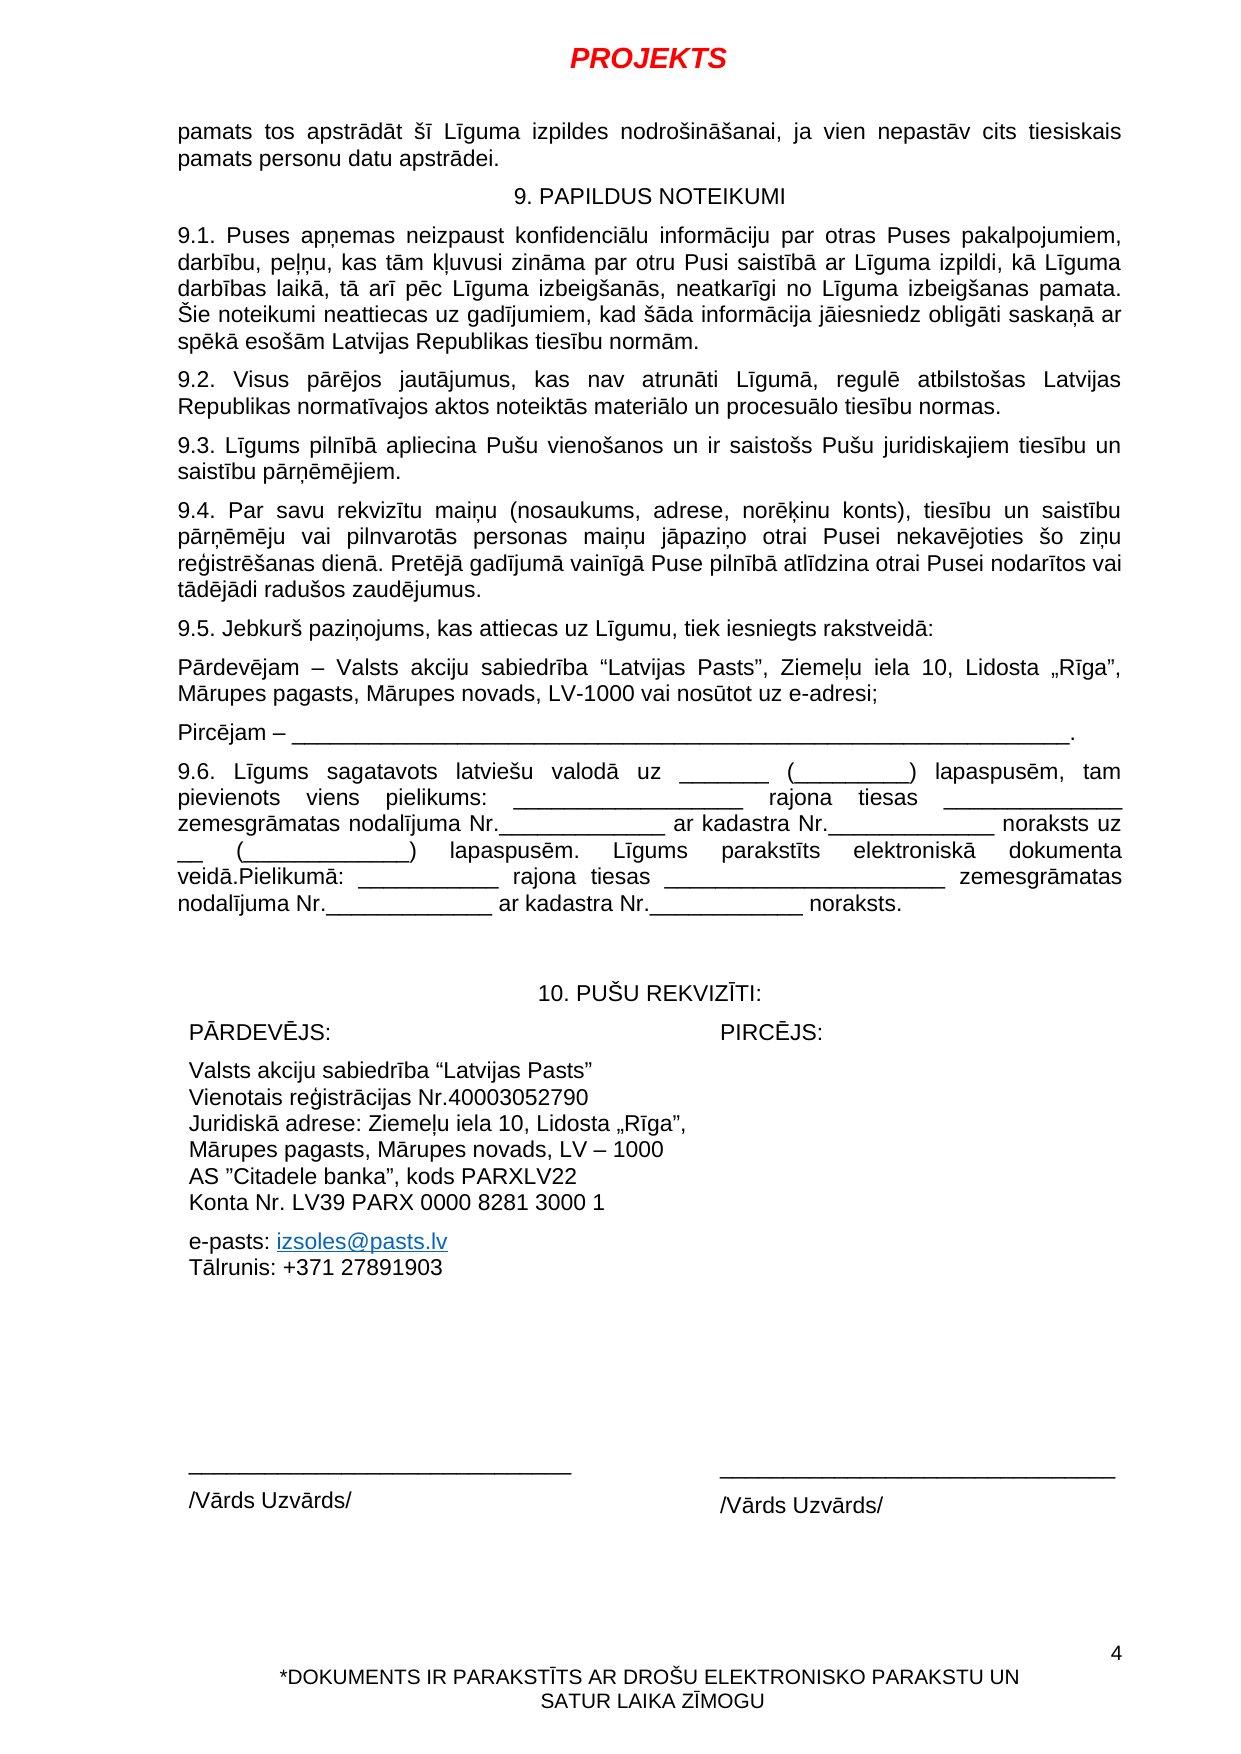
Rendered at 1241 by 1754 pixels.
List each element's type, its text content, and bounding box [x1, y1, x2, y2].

table_header PIRCĒJS: _______________________________ /Vārds Uzvārds/ [709, 1019, 1226, 1603]
text 10. PUŠU REKVIZĪTI: [177, 980, 1122, 1006]
text 9.5. Jebkurš paziņojums, kas attiecas uz Līgumu, tiek iesniegts rakstveidā: [177, 615, 1122, 641]
text 9. PAPILDuS NOTEIKUMI [177, 183, 1122, 210]
text Pircējam – _____________________________________________________________. [177, 719, 1122, 745]
text 9.6. Līgums sagatavots latviešu valodā uz _______ (_________) lapaspusēm, tam pievienots viens pielikums: __________________ rajona tiesas ______________ zemesgrāmatas nodalījuma Nr._____________ ar kadastra Nr._____________ noraksts uz __ (_____________) lapaspusēm. Līgums parakstīts elektroniskā dokumenta veidā.Pielikumā: ___________ rajona tiesas ______________________ zemesgrāmatas nodalījuma Nr._____________ ar kadastra Nr.____________ noraksts. [177, 758, 1122, 916]
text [177, 118, 1122, 171]
table_header PĀRDEVĒJS: Valsts akciju sabiedrība “Latvijas Pasts” Vienotais reģistrācijas Nr.40003052790 Juridiskā adrese: Ziemeļu iela 10, Lidosta „Rīga”, Mārupes pagasts, Mārupes novads, LV – 1000 AS ”Citadele banka”, kods PARXLV22 Konta Nr. LV39 PARX 0000 8281 3000 1 e-pasts: izsoles@pasts.lv Tālrunis: +371 27891903 ______________________________ /Vārds Uzvārds/ [177, 1019, 709, 1603]
text 9.4. Par savu rekvizītu maiņu (nosaukums, adrese, norēķinu konts), tiesību un saistību pārņēmēju vai pilnvarotās personas maiņu jāpaziņo otrai Pusei nekavējoties šo ziņu reģistrēšanas dienā. Pretējā gadījumā vainīgā Puse pilnībā atlīdzina otrai Pusei nodarītos vai tādējādi radušos zaudējumus. [177, 497, 1122, 602]
text 9.3. Līgums pilnībā apliecina Pušu vienošanos un ir saistošs Pušu juridiskajiem tiesību un saistību pārņēmējiem. [177, 432, 1122, 484]
text 9.2. Visus pārējos jautājumus, kas nav atrunāti Līgumā, regulē atbilstošas Latvijas Republikas normatīvajos aktos noteiktās materiālo un procesuālo tiesību normas. [177, 366, 1122, 419]
text 9.1. Puses apņemas neizpaust konfidenciālu informāciju par otras Puses pakalpojumiem, darbību, peļņu, kas tām kļuvusi zināma par otru Pusi saistībā ar Līguma izpildi, kā Līguma darbības laikā, tā arī pēc Līguma izbeigšanās, neatkarīgi no Līguma izbeigšanas pamata. Šie noteikumi neattiecas uz gadījumiem, kad šāda informācija jāiesniedz obligāti saskaņā ar spēkā esošām Latvijas Republikas tiesību normām. [177, 222, 1122, 354]
text Pārdevējam – Valsts akciju sabiedrība “Latvijas Pasts”, Ziemeļu iela 10, Lidosta „Rīga”, Mārupes pagasts, Mārupes novads, LV-1000 vai nosūtot uz e-adresi; [177, 654, 1122, 706]
